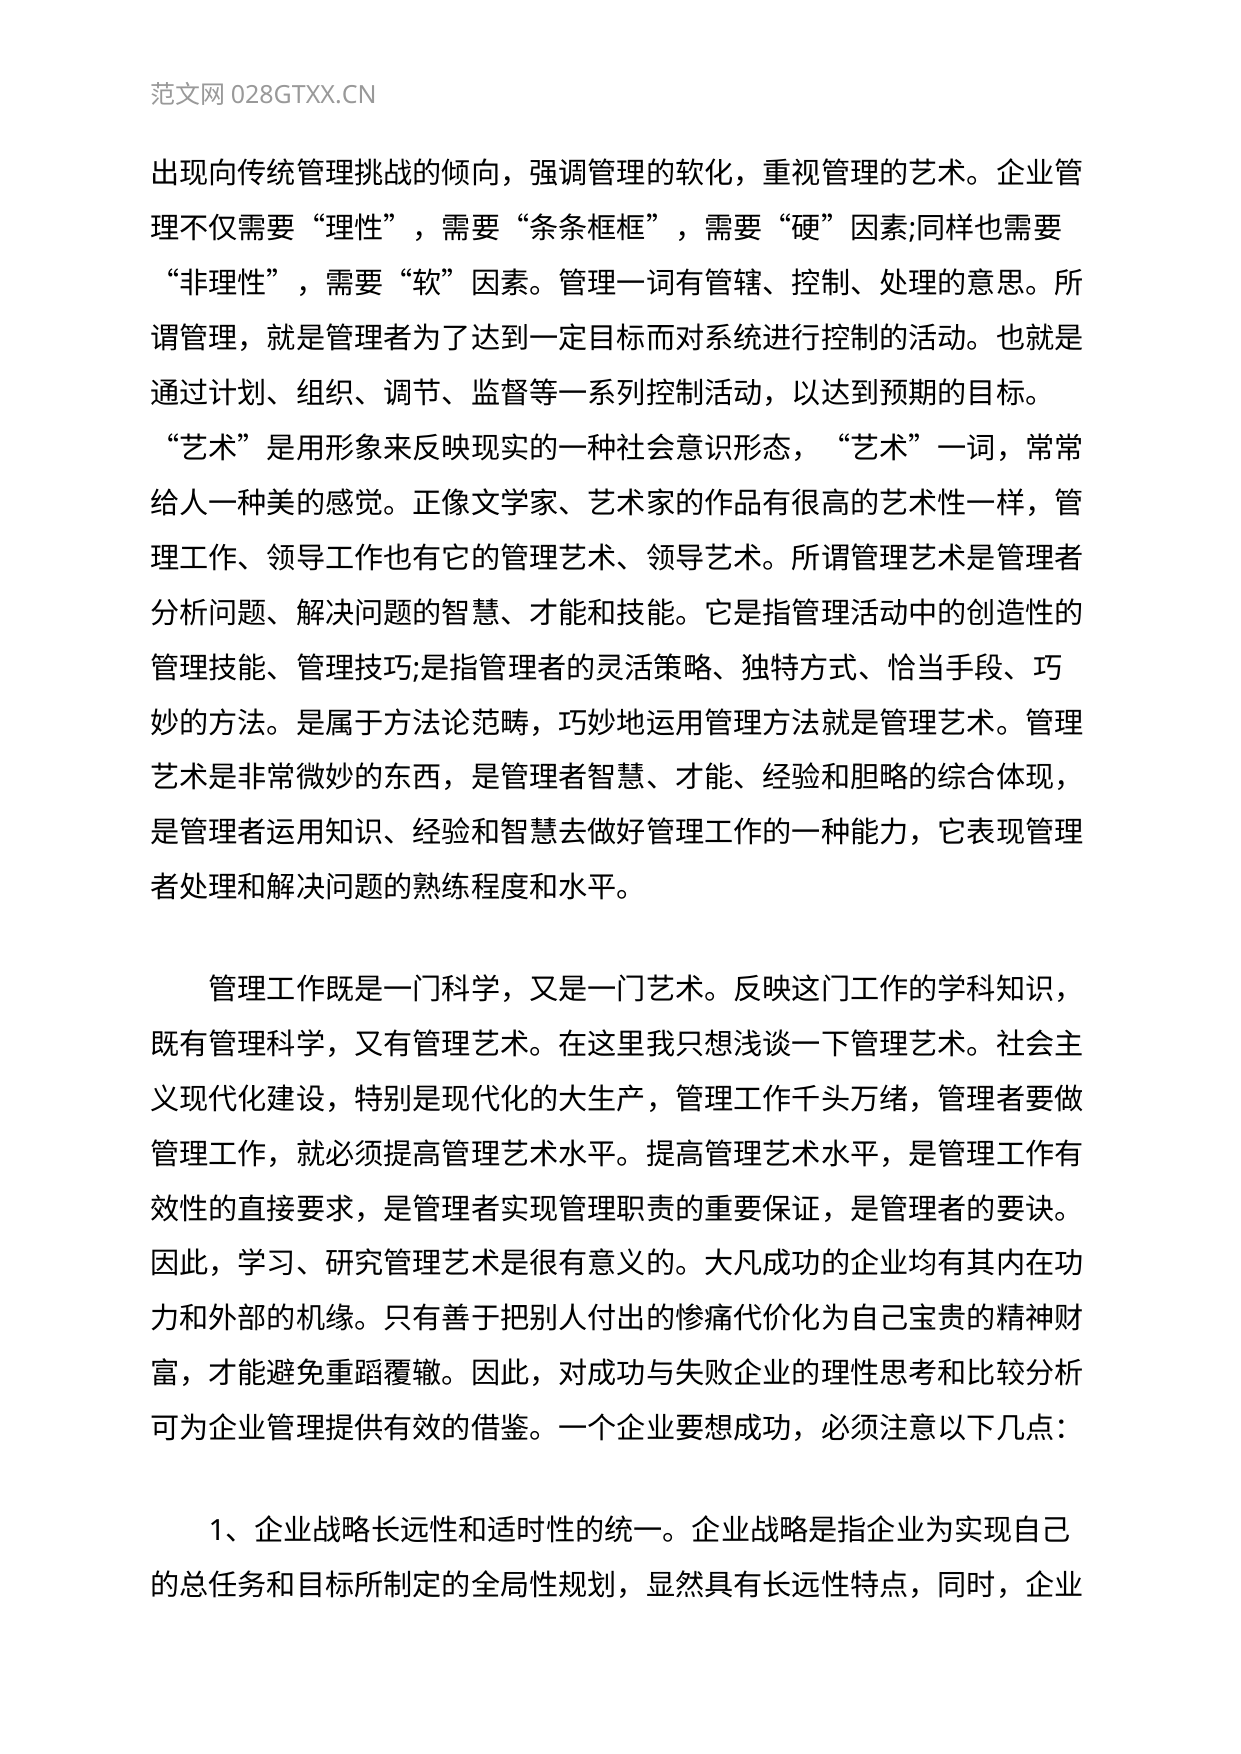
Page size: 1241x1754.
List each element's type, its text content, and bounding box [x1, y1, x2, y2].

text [150, 1507, 1090, 1604]
text 管理工作既是一门科学，又是一门艺术。反映这门工作的学科知识，既有管理科学，又有管理艺术。在这里我只想浅谈一下管理艺术。社会主义现代化建设，特别是现代化的大生产，管理工作千头万绪，管理者要做管理工作，就必须提高管理艺术水平。提高管理艺术水平，是管理工作有效性的直接要求，是管理者实现管理职责的重要保证，是管理者的要诀。因此，学习、研究管理艺术是很有意义的。大凡成功的企业均有其内在功力和外部的机缘。只有善于把别人付出的惨痛代价化为自己宝贵的精神财富，才能避免重蹈覆辙。因此，对成功与失败企业的理性思考和比较分析可为企业管理提供有效的借鉴。一个企业要想成功，必须注意以下几点： [150, 966, 1090, 1447]
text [150, 150, 1090, 906]
